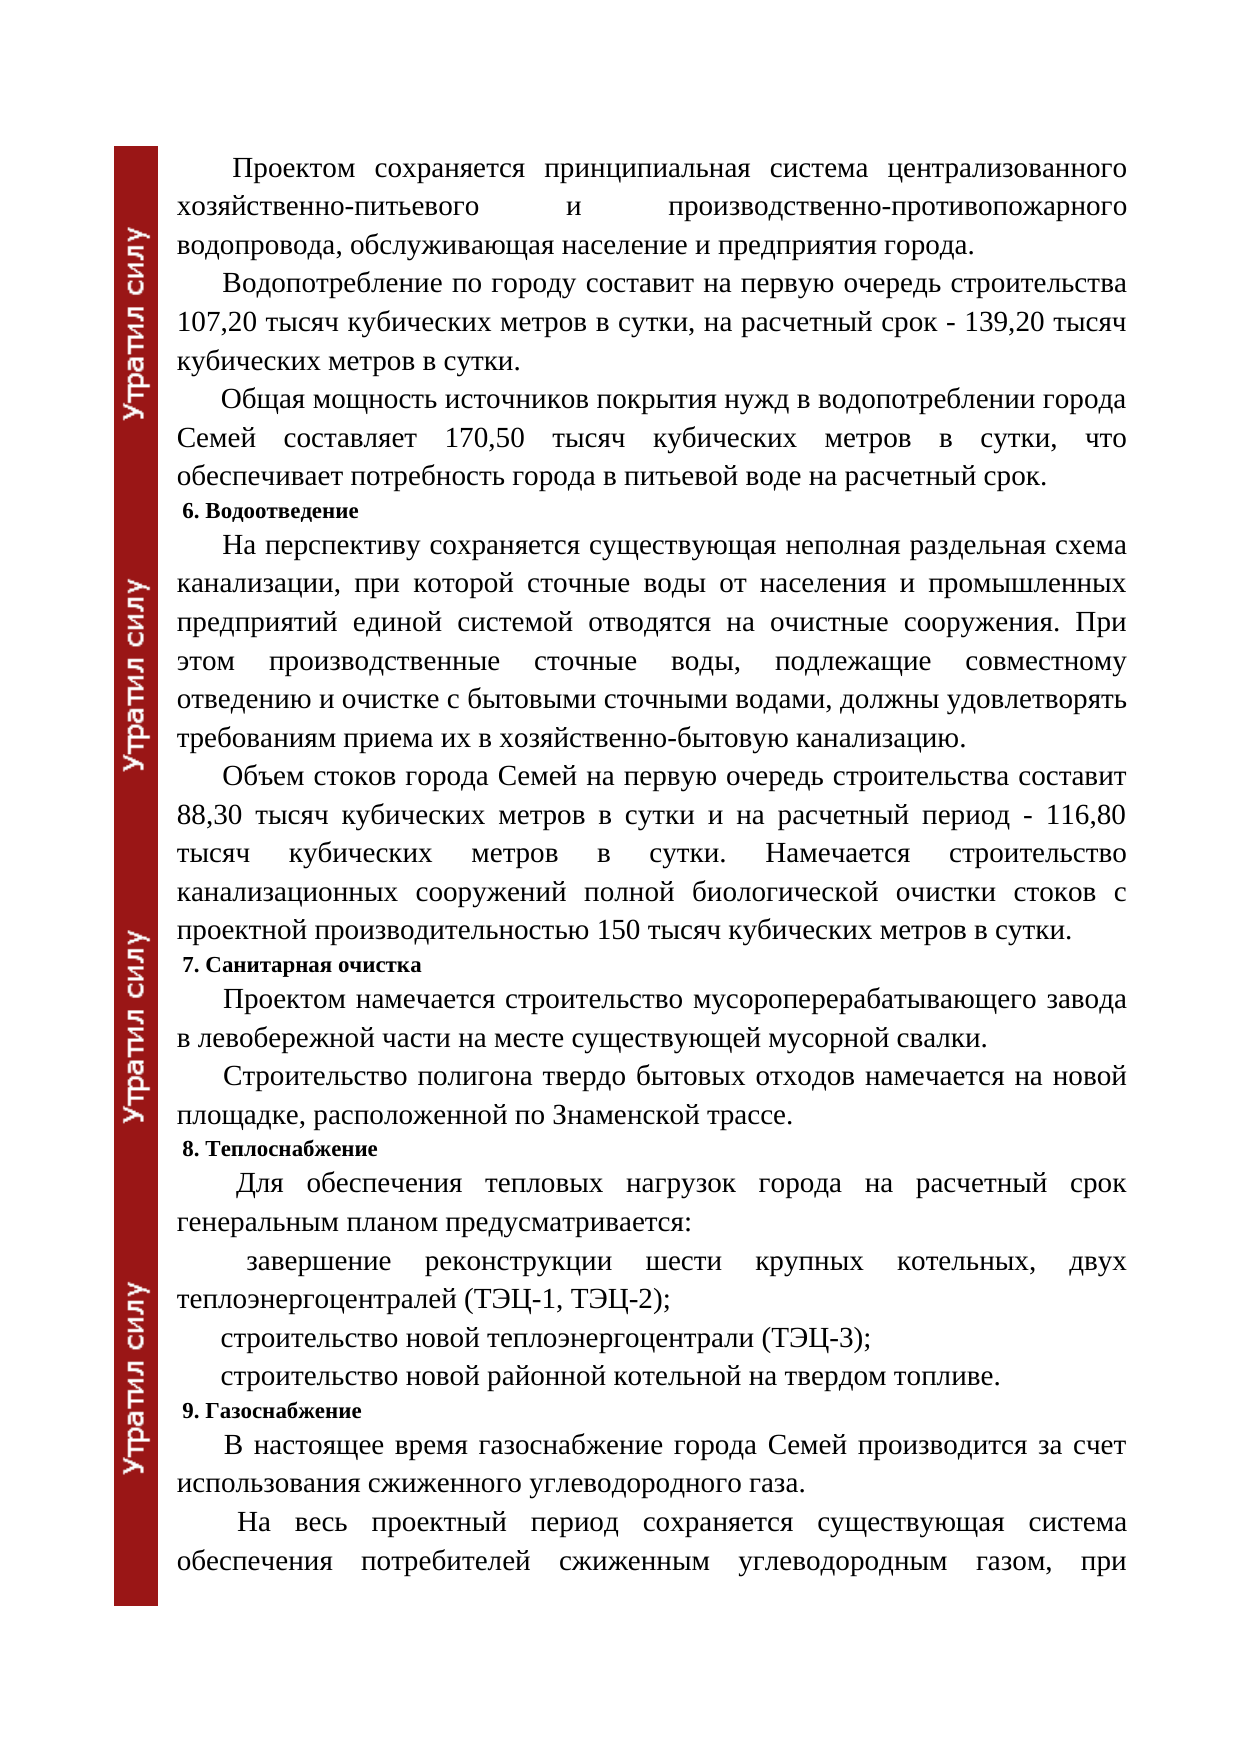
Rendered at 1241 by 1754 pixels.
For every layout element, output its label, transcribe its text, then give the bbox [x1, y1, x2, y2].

picture [114, 1353, 158, 1358]
text Для обеспечения тепловых нагрузок города на расчетный срок генеральным планом предусматривается: [112, 1166, 1128, 1238]
picture [114, 1130, 158, 1135]
picture [114, 1238, 158, 1243]
text Объем стоков города Семей на первую очередь строительства составит 88,30 тысяч кубических метров в сутки и на расчетный период - 116,80 тысяч кубических метров в сутки. Намечается строительство канализационных сооружений полной биологической очистки стоков с проектной производительностью 150 тысяч кубических метров в сутки. [112, 758, 1128, 946]
picture [114, 376, 158, 381]
text cтроительство новой районной котельной на твердом топливе. [112, 1358, 1128, 1392]
text Водопотребление по городу составит на первую очередь строительства 107,20 тысяч кубических метров в сутки, на расчетный срок - 139,20 тысяч кубических метров в сутки. [112, 266, 1128, 376]
picture [114, 753, 158, 758]
text Общая мощность источников покрытия нужд в водопотреблении города Семей составляет 170,50 тысяч кубических метров в сутки, что обеспечивает потребность города в питьевой воде на расчетный срок. [112, 381, 1128, 492]
picture [114, 1392, 158, 1397]
text В настоящее время газоснабжение города Семей производится за счет использования сжиженного углеводородного газа. [112, 1427, 1128, 1499]
text строительство новой теплоэнергоцентрали (ТЭЦ-3); [112, 1320, 1128, 1353]
text 8. Теплоснабжение [112, 1135, 1128, 1162]
picture [114, 1576, 158, 1606]
picture [114, 1315, 158, 1320]
picture [114, 1499, 158, 1504]
picture [114, 1162, 158, 1166]
text Проектом намечается строительство мусороперерабатывающего завода в левобережной части на месте существующей мусорной свалки. [112, 981, 1128, 1053]
picture [114, 146, 158, 150]
picture [114, 977, 158, 981]
text 7. Санитарная очистка [112, 951, 1128, 977]
text завершение реконструкции шести крупных котельных, двух теплоэнергоцентралей (ТЭЦ-1, ТЭЦ-2); [112, 1243, 1128, 1315]
picture [114, 492, 158, 497]
text 9. Газоснабжение [112, 1397, 1128, 1423]
text Строительство полигона твердо бытовых отходов намечается на новой площадке, расположенной по Знаменской трассе. [112, 1058, 1128, 1130]
picture [114, 1423, 158, 1427]
picture [114, 946, 158, 951]
text 6. Водоотведение [112, 497, 1128, 523]
picture [114, 1053, 158, 1058]
text На перспективу сохраняется существующая неполная раздельная схема канализации, при которой сточные воды от населения и промышленных предприятий единой системой отводятся на очистные сооружения. При этом производственные сточные воды, подлежащие совместному отведению и очистке с бытовыми сточными водами, должны удовлетворять требованиям приема их в хозяйственно-бытовую канализацию. [112, 527, 1128, 753]
picture [114, 523, 158, 527]
picture [114, 261, 158, 266]
text Проектом сохраняется принципиальная система централизованного хозяйственно-питьевого и производственно-противопожарного водопровода, обслуживающая население и предприятия города. [112, 150, 1128, 261]
